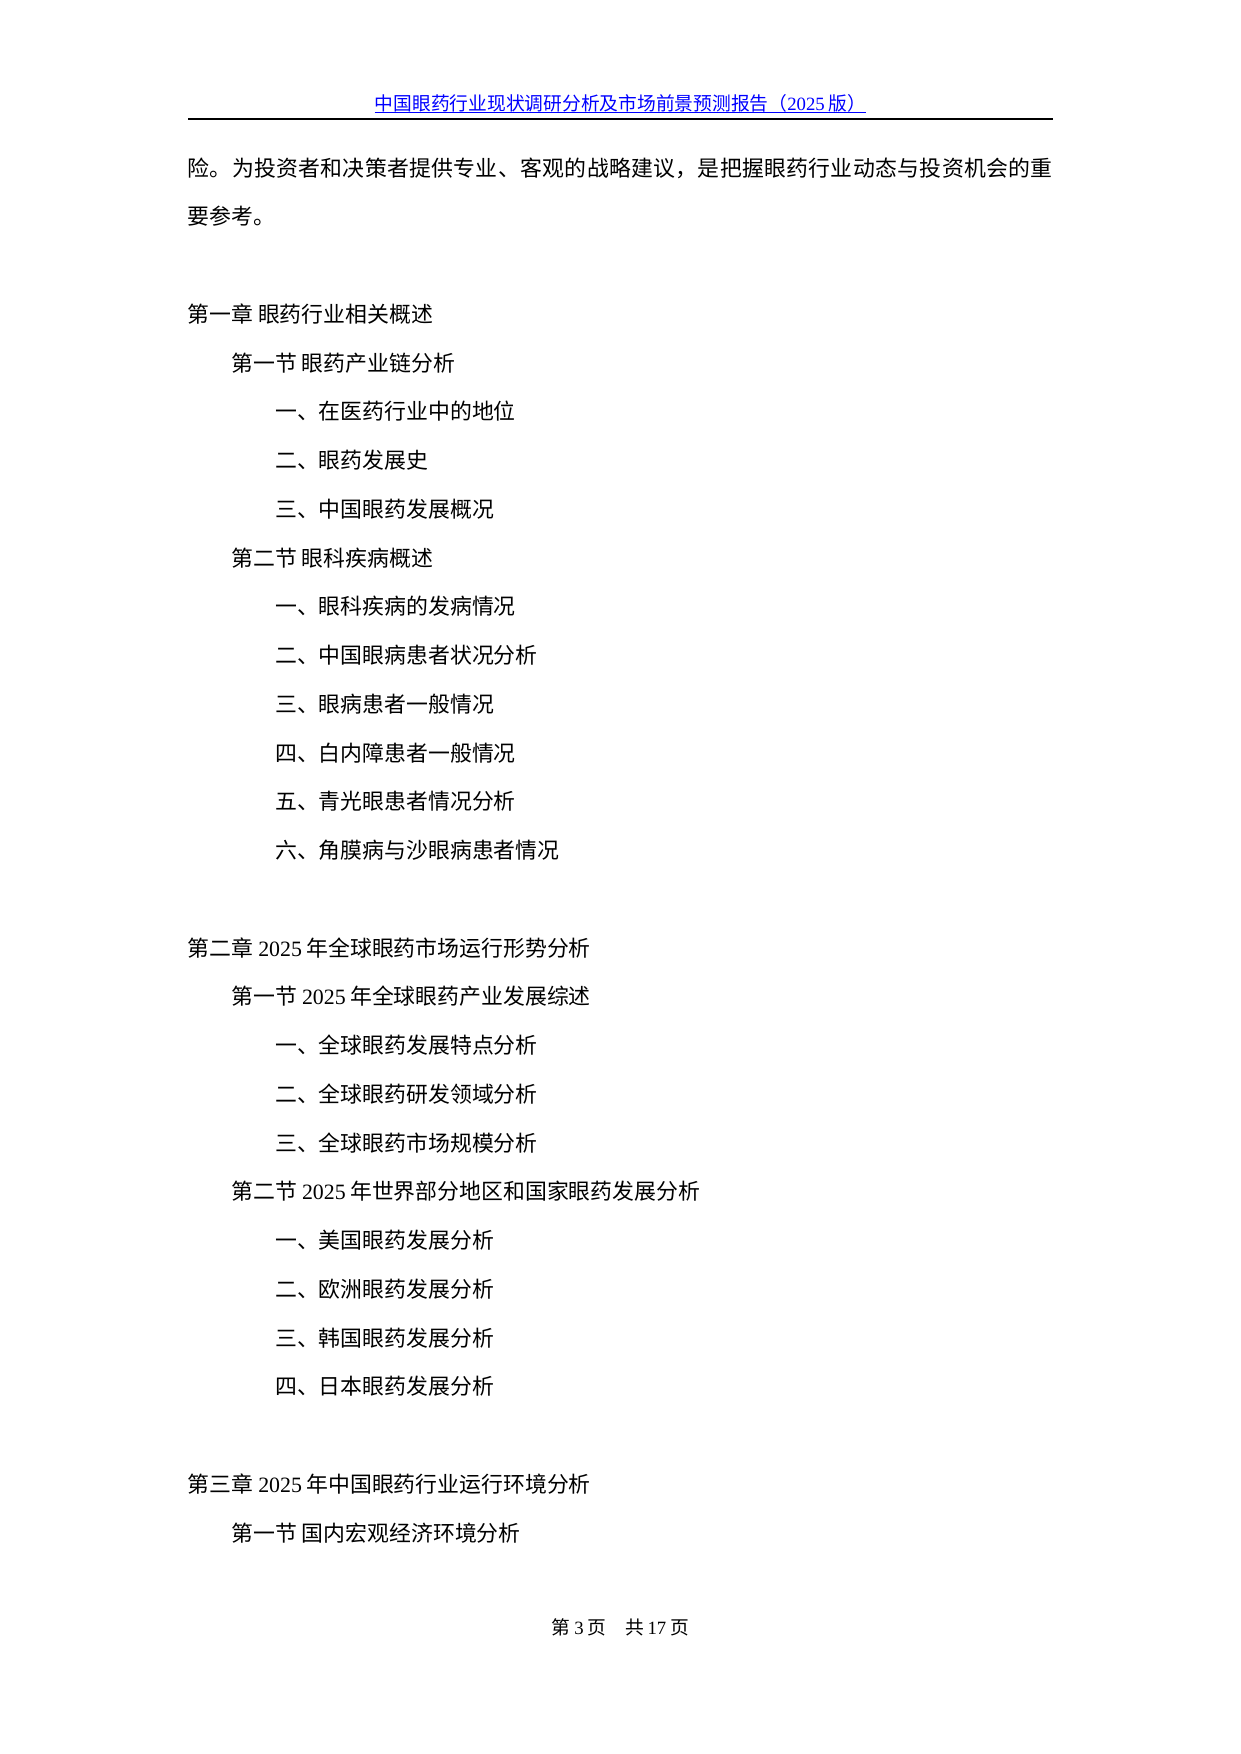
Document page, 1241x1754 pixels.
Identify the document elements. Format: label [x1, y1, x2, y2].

text [187, 150, 1053, 1548]
